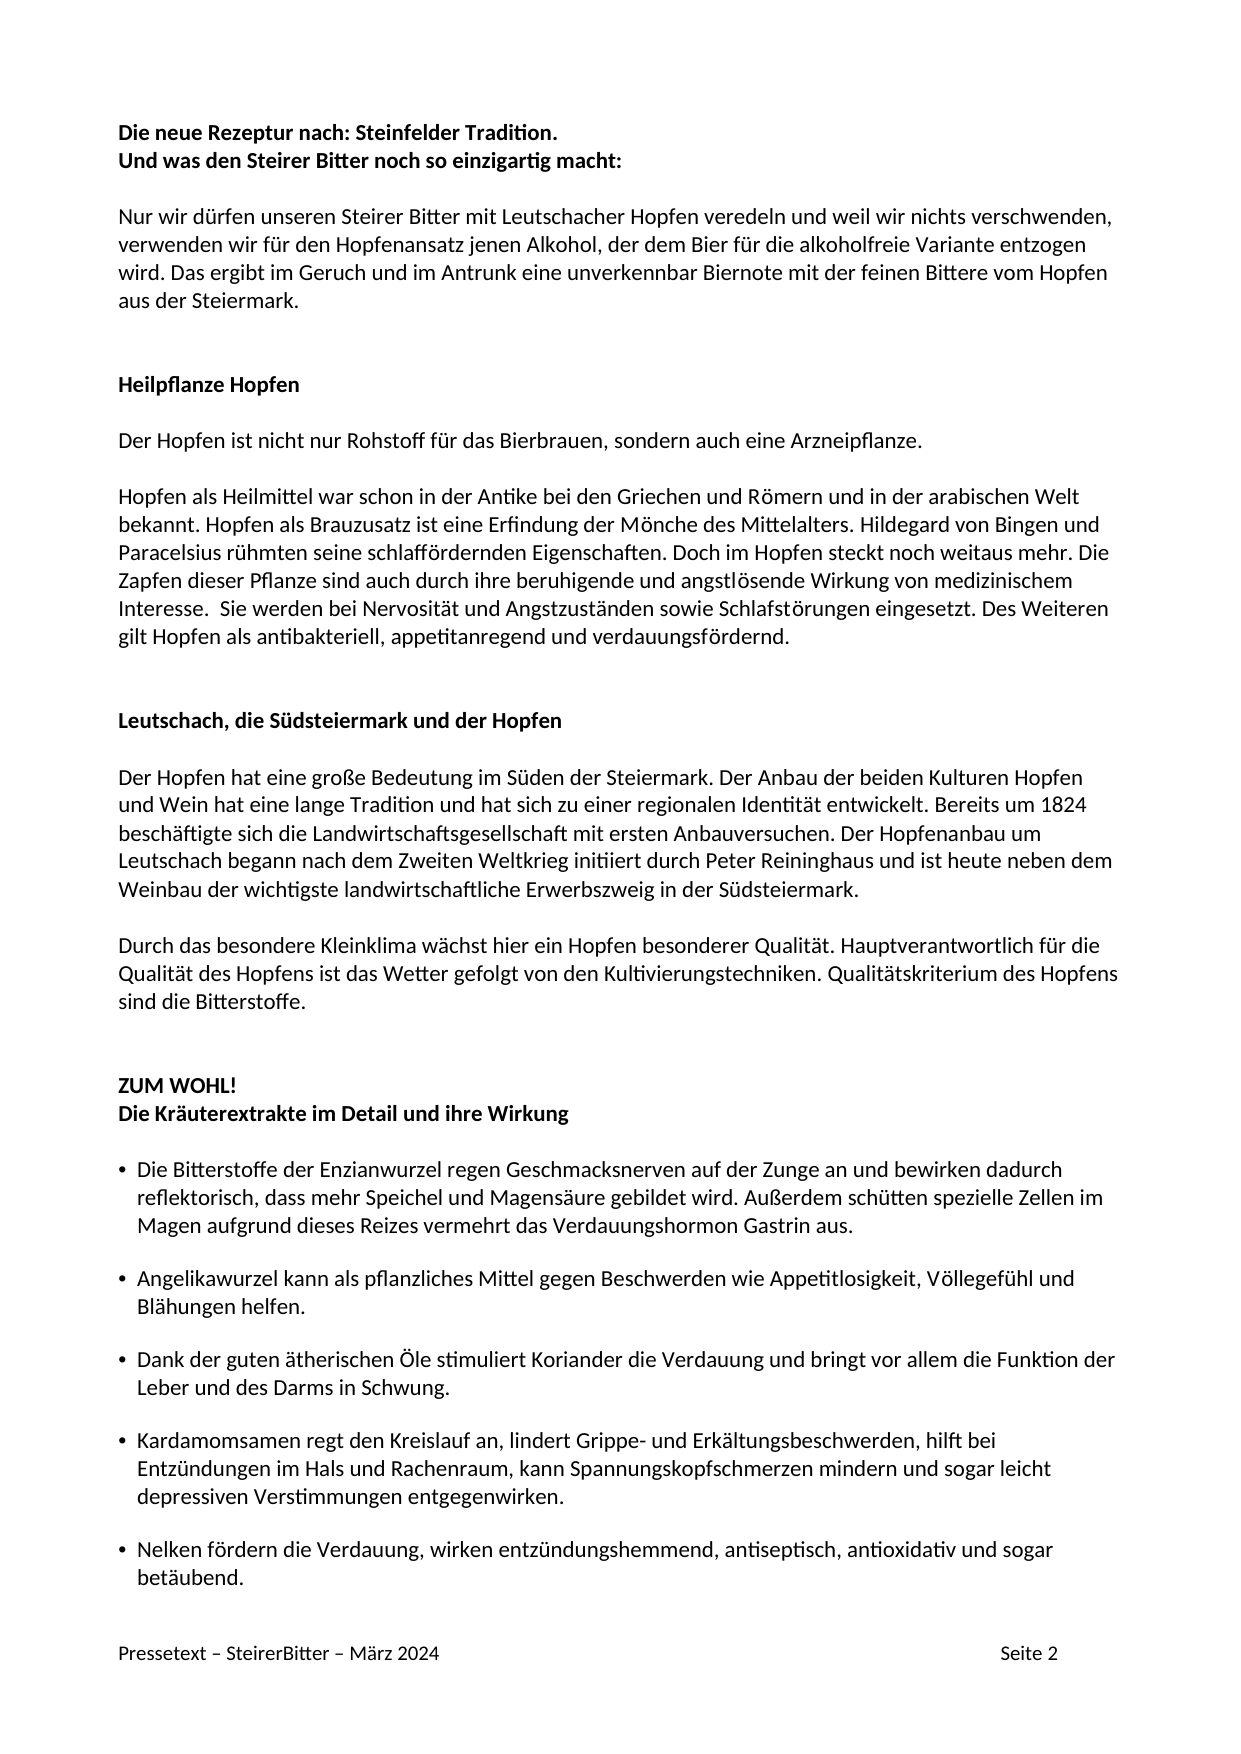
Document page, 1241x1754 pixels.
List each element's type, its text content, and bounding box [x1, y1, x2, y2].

text Leutschach, die Südsteiermark und der Hopfen [118, 707, 1122, 734]
list Nelken fördern die Verdauung, wirken entzündungshemmend, antiseptisch, antioxidativ und sogar betäubend. [118, 1535, 1122, 1591]
text Die Kräuterextrakte im Detail und ihre Wirkung [118, 1099, 1122, 1127]
text Der Hopfen ist nicht nur Rohstoff für das Bierbrauen, sondern auch eine Arzneipflanze. [118, 426, 1122, 454]
text Die neue Rezeptur nach: Steinfelder Tradition. Und was den Steirer Bitter noch so einzigartig macht: [118, 118, 1122, 174]
text Der Hopfen hat eine große Bedeutung im Süden der Steiermark. Der Anbau der beiden Kulturen Hopfen und Wein hat eine lange Tradition und hat sich zu einer regionalen Identität entwickelt. Bereits um 1824 beschäftigte sich die Landwirtschaftsgesellschaft mit ersten Anbauversuchen. Der Hopfenanbau um Leutschach begann nach dem Zweiten Weltkrieg initiiert durch Peter Reininghaus und ist heute neben dem Weinbau der wichtigste landwirtschaftliche Erwerbszweig in der Südsteiermark. [118, 763, 1122, 903]
list Angelikawurzel kann als pflanzliches Mittel gegen Beschwerden wie Appetitlosigkeit, Völlegefühl und Blähungen helfen. [118, 1264, 1122, 1320]
text Nur wir dürfen unseren Steirer Bitter mit Leutschacher Hopfen veredeln und weil wir nichts verschwenden, verwenden wir für den Hopfenansatz jenen Alkohol, der dem Bier für die alkoholfreie Variante entzogen wird. Das ergibt im Geruch und im Antrunk eine unverkennbar Biernote mit der feinen Bittere vom Hopfen aus der Steiermark. [118, 202, 1122, 314]
text Durch das besondere Kleinklima wächst hier ein Hopfen besonderer Qualität. Hauptverantwortlich für die Qualität des Hopfens ist das Wetter gefolgt von den Kultivierungstechniken. Qualitätskriterium des Hopfens sind die Bitterstoffe. [118, 931, 1122, 1015]
text Hopfen als Heilmittel war schon in der Antike bei den Griechen und Römern und in der arabischen Welt bekannt. Hopfen als Brauzusatz ist eine Erfindung der Mönche des Mittelalters. Hildegard von Bingen und Paracelsius rühmten seine schlaffördernden Eigenschaften. Doch im Hopfen steckt noch weitaus mehr. Die Zapfen dieser Pflanze sind auch durch ihre beruhigende und angstlösende Wirkung von medizinischem Interesse. Sie werden bei Nervosität und Angstzuständen sowie Schlafstörungen eingesetzt. Des Weiteren gilt Hopfen als antibakteriell, appetitanregend und verdauungsfördernd. [118, 482, 1122, 651]
list Die Bitterstoffe der Enzianwurzel regen Geschmacksnerven auf der Zunge an und bewirken dadurch reflektorisch, dass mehr Speichel und Magensäure gebildet wird. Außerdem schütten spezielle Zellen im Magen aufgrund dieses Reizes vermehrt das Verdauungshormon Gastrin aus. [118, 1155, 1122, 1239]
text Heilpflanze Hopfen [118, 370, 1122, 398]
list Kardamomsamen regt den Kreislauf an, lindert Grippe- und Erkältungsbeschwerden, hilft bei Entzündungen im Hals und Rachenraum, kann Spannungskopfschmerzen mindern und sogar leicht depressiven Verstimmungen entgegenwirken. [118, 1426, 1122, 1510]
list Dank der guten ätherischen Öle stimuliert Koriander die Verdauung und bringt vor allem die Funktion der Leber und des Darms in Schwung. [118, 1345, 1122, 1401]
text ZUM WOHL! [118, 1071, 1122, 1099]
